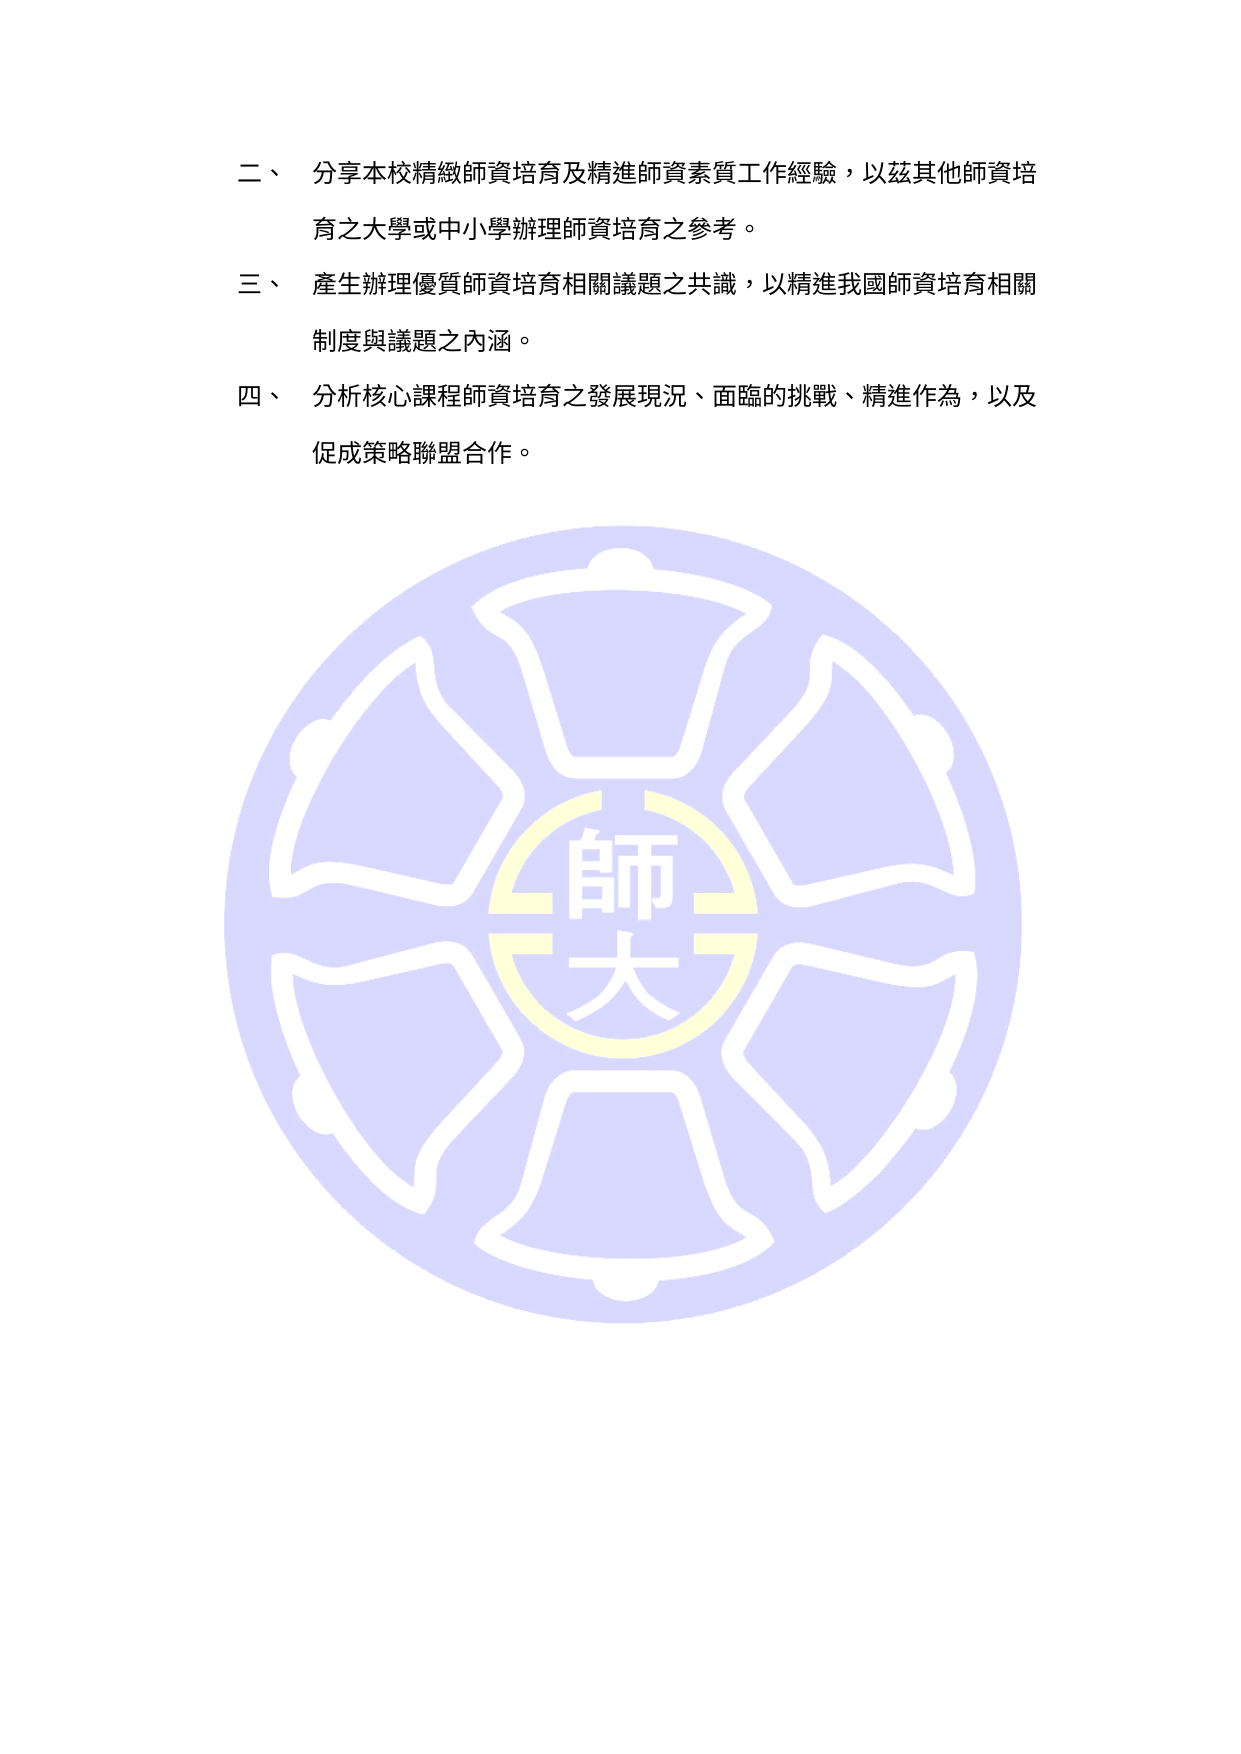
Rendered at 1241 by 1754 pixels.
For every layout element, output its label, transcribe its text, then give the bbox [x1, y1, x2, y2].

list 產生辦理優質師資培育相關議題之共識，以精進我國師資培育相關制度與議題之內涵。 [237, 264, 1053, 358]
list 分析核心課程師資培育之發展現況、面臨的挑戰、精進作為，以及促成策略聯盟合作。 [237, 376, 1053, 470]
list 分享本校精緻師資培育及精進師資素質工作經驗，以茲其他師資培育之大學或中小學辦理師資培育之參考。 [237, 152, 1053, 246]
